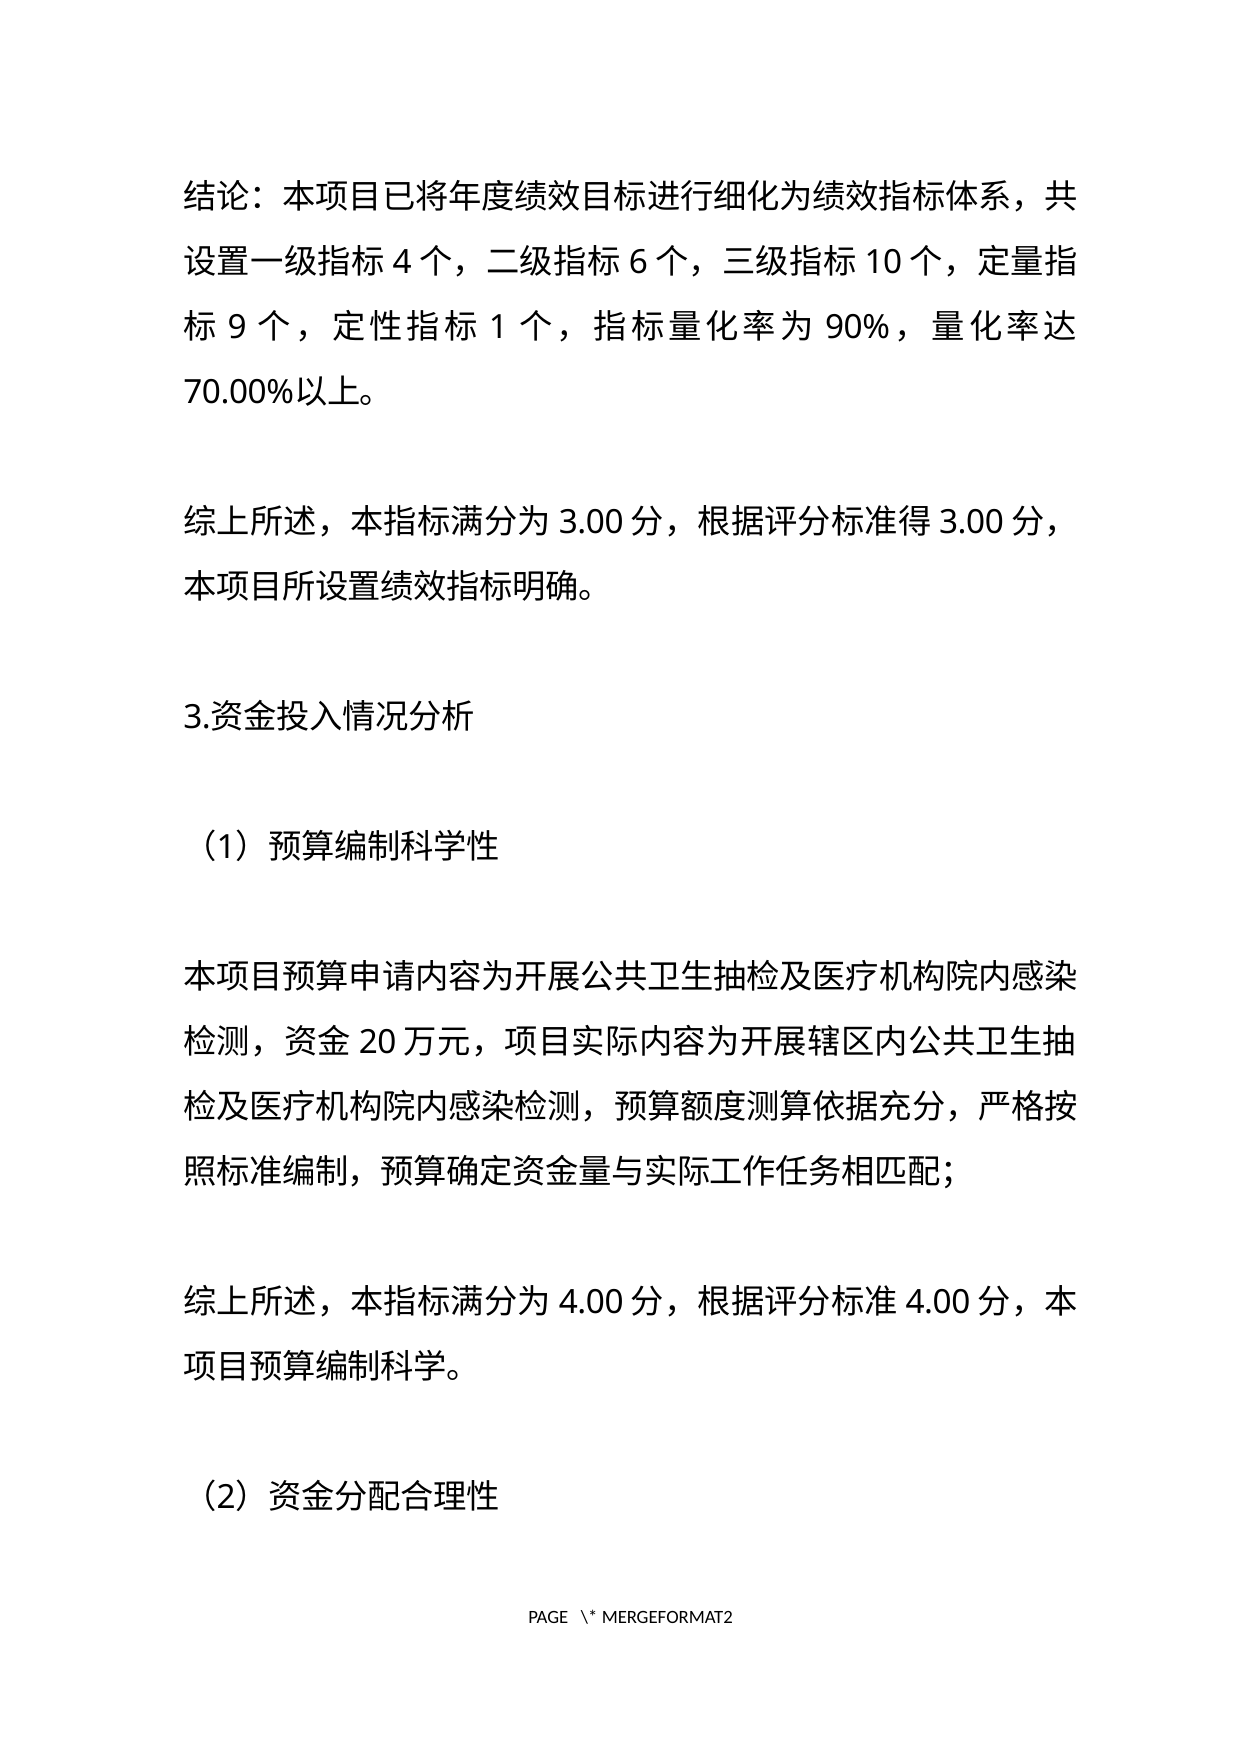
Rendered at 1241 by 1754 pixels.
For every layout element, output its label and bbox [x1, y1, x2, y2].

text [183, 162, 1078, 1527]
